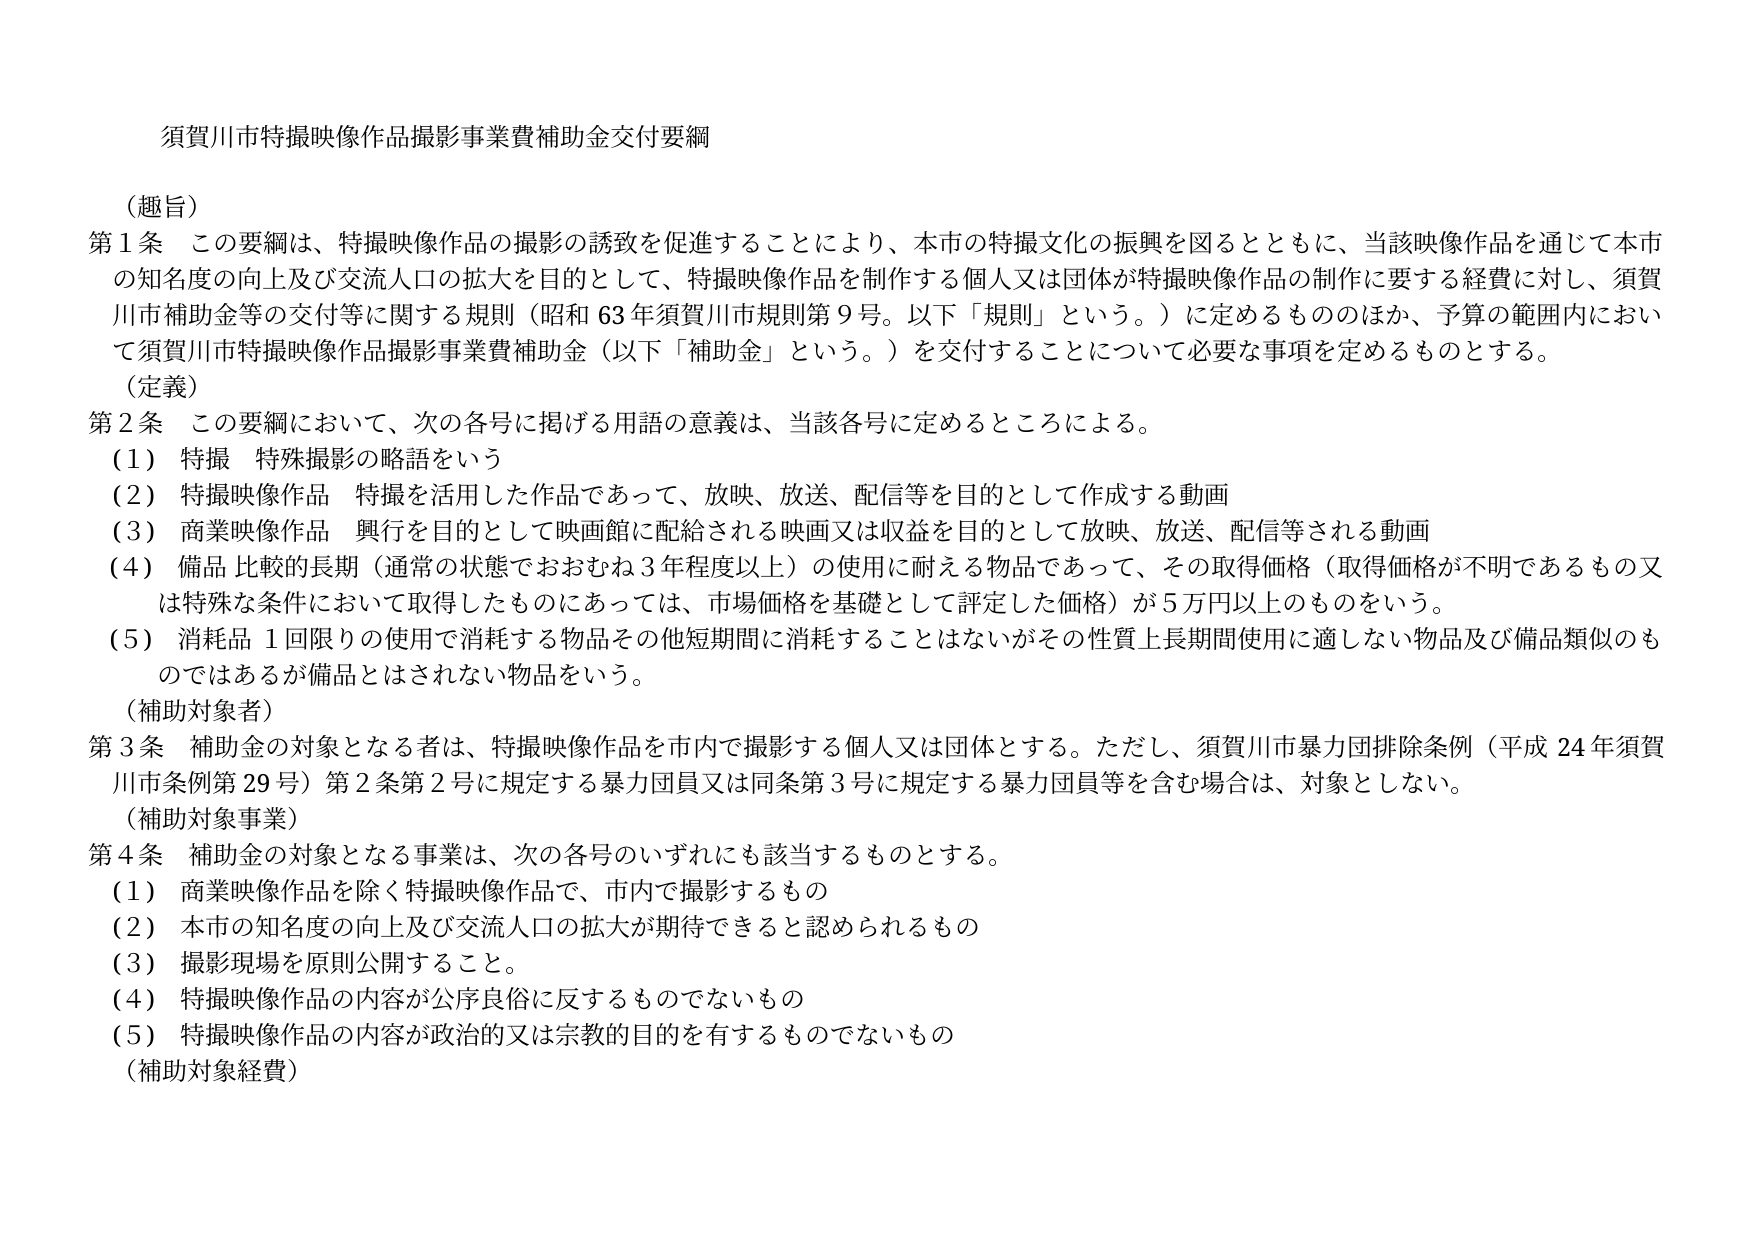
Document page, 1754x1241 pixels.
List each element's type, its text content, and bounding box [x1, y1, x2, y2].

text (４) 備品 比較的長期（通常の状態でおおむね３年程度以上）の使用に耐える物品であって、その取得価格（取得価格が不明であるもの又は特殊な条件において取得したものにあっては、市場価格を基礎として評定した価格）が５万円以上のものをいう。 [109, 548, 1665, 620]
text (２) 特撮映像作品 特撮を活用した作品であって、放映、放送、配信等を目的として作成する動画 [89, 476, 1665, 512]
text (２) 本市の知名度の向上及び交流人口の拡大が期待できると認められるもの [89, 908, 1665, 944]
text 第２条 この要綱において、次の各号に掲げる用語の意義は、当該各号に定めるところによる。 [89, 404, 1665, 440]
text 第４条 補助金の対象となる事業は、次の各号のいずれにも該当するものとする。 [89, 836, 1665, 872]
text (１) 商業映像作品を除く特撮映像作品で、市内で撮影するもの [89, 872, 1665, 908]
text （補助対象者） [89, 692, 1665, 728]
text 須賀川市特撮映像作品撮影事業費補助金交付要綱 [89, 118, 1665, 154]
text (１) 特撮 特殊撮影の略語をいう [89, 440, 1665, 476]
text 第１条 この要綱は、特撮映像作品の撮影の誘致を促進することにより、本市の特撮文化の振興を図るとともに、当該映像作品を通じて本市の知名度の向上及び交流人口の拡大を目的として、特撮映像作品を制作する個人又は団体が特撮映像作品の制作に要する経費に対し、須賀川市補助金等の交付等に関する規則（昭和63年須賀川市規則第９号。以下「規則」という。）に定めるもののほか、予算の範囲内において須賀川市特撮映像作品撮影事業費補助金（以下「補助金」という。）を交付することについて必要な事項を定めるものとする。 [89, 224, 1665, 368]
text 第３条 補助金の対象となる者は、特撮映像作品を市内で撮影する個人又は団体とする。ただし、須賀川市暴力団排除条例（平成24年須賀川市条例第29号）第２条第２号に規定する暴力団員又は同条第３号に規定する暴力団員等を含む場合は、対象としない。 [89, 728, 1665, 800]
text （趣旨） [89, 188, 1665, 224]
text (３) 撮影現場を原則公開すること。 [89, 944, 1665, 980]
text （補助対象経費） [89, 1052, 1665, 1088]
text （定義） [89, 368, 1665, 404]
text (５) 特撮映像作品の内容が政治的又は宗教的目的を有するものでないもの [89, 1016, 1665, 1052]
text （補助対象事業） [89, 800, 1665, 836]
text (５) 消耗品 １回限りの使用で消耗する物品その他短期間に消耗することはないがその性質上長期間使用に適しない物品及び備品類似のものではあるが備品とはされない物品をいう。 [109, 620, 1665, 692]
text (３) 商業映像作品 興行を目的として映画館に配給される映画又は収益を目的として放映、放送、配信等される動画 [89, 512, 1665, 548]
text (４) 特撮映像作品の内容が公序良俗に反するものでないもの [89, 980, 1665, 1016]
